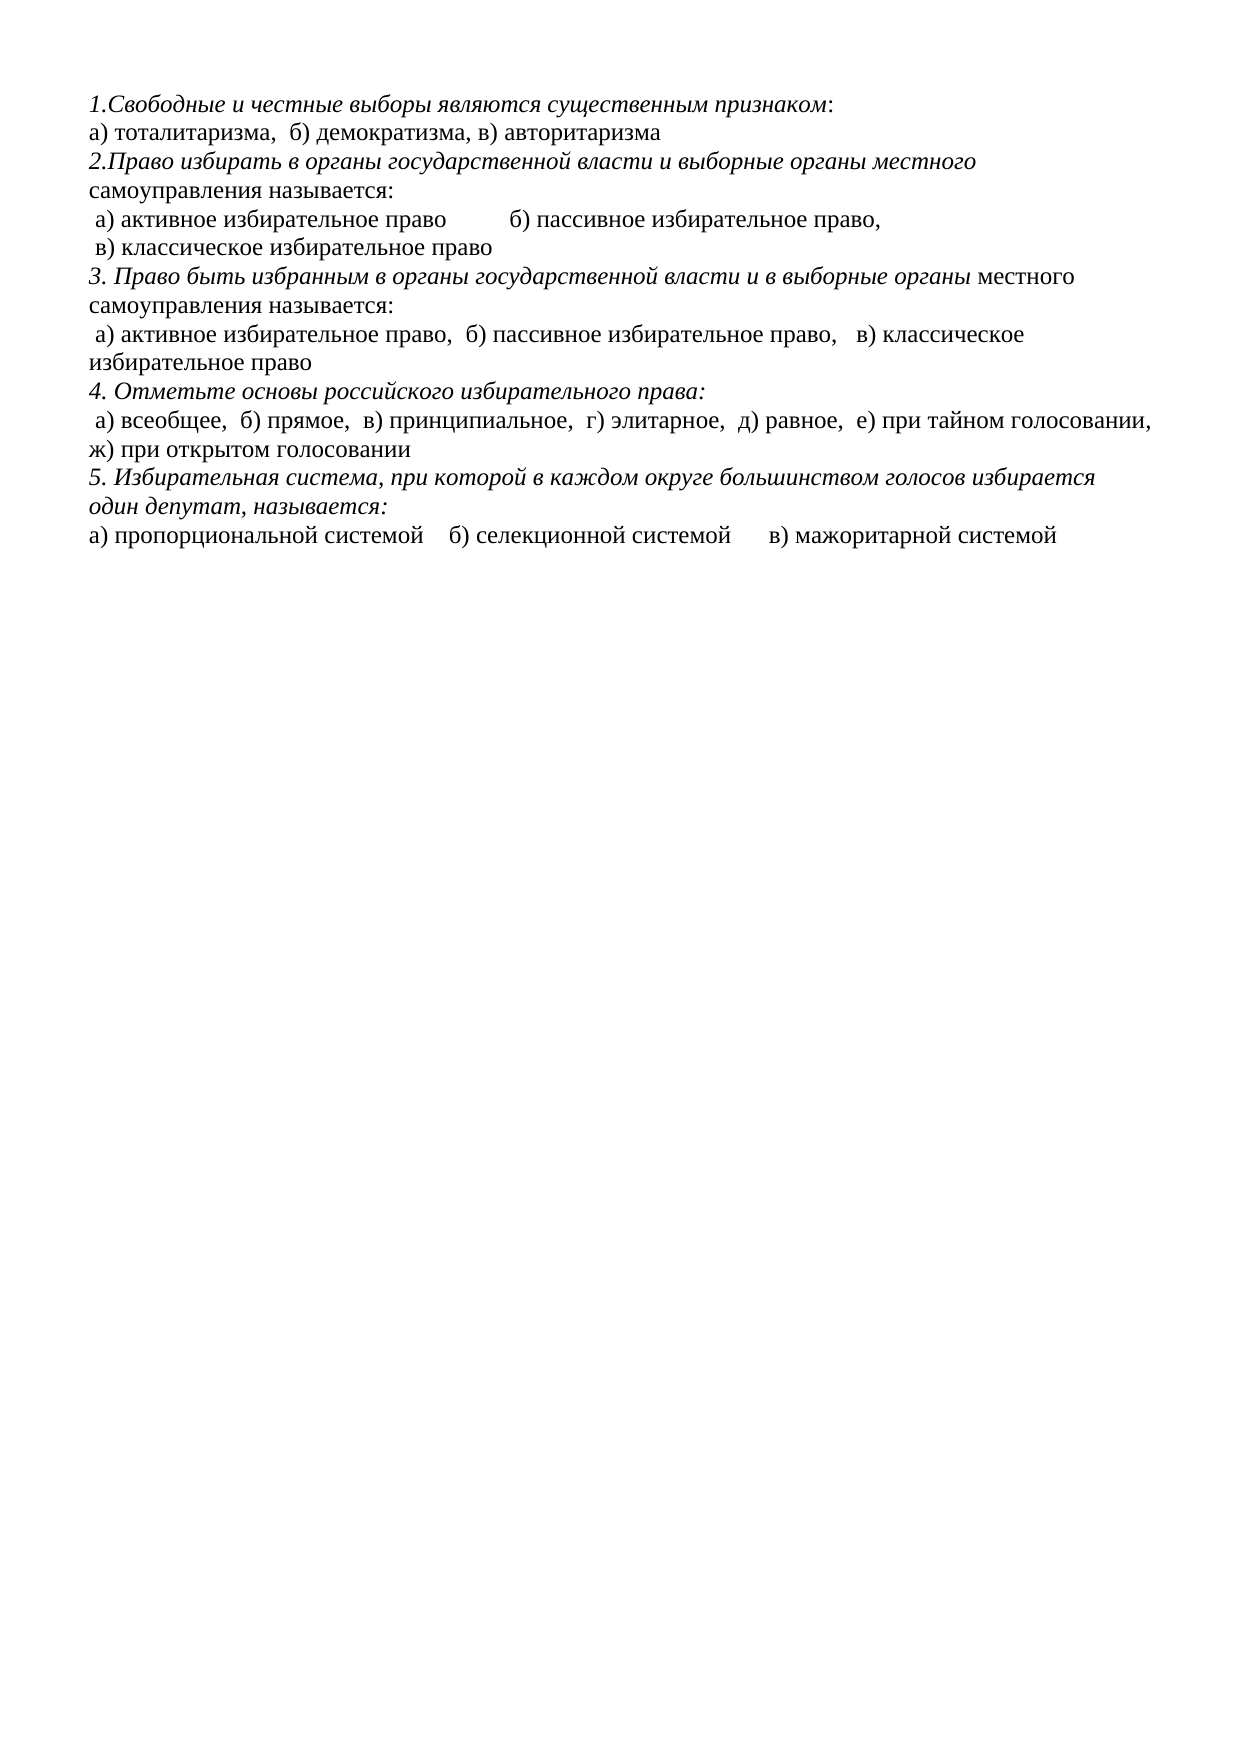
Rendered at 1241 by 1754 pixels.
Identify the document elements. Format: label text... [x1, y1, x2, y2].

text а) тоталитаризма, б) демократизма, в) авторитаризма [89, 117, 1152, 146]
text 3. Право быть избранным в органы государственной власти и в выборные органы местного самоуправления называется: [89, 261, 1152, 319]
text а) активное избирательное право, б) пассивное избирательное право, в) классическое избирательное право [89, 319, 1152, 376]
text 1.Свободные и честные выборы являются существенным признаком: [89, 89, 1152, 117]
text а) активное избирательное право б) пассивное избирательное право, [89, 204, 1152, 232]
text 4. Отметьте основы российского избирательного права: [89, 376, 1152, 405]
text а) всеобщее, б) прямое, в) принципиальное, г) элитарное, д) равное, е) при тайном голосовании, ж) при открытом голосовании [89, 405, 1152, 462]
text а) пропорциональной системой б) селекционной системой в) мажоритарной системой [89, 520, 1152, 549]
text 2.Право избирать в органы государственной власти и выборные органы местного самоуправления называется: [89, 146, 1152, 204]
text 5. Избирательная система, при которой в каждом округе большинством голосов избирается один депутат, называется: [89, 462, 1152, 520]
text в) классическое избирательное право [89, 232, 1152, 261]
